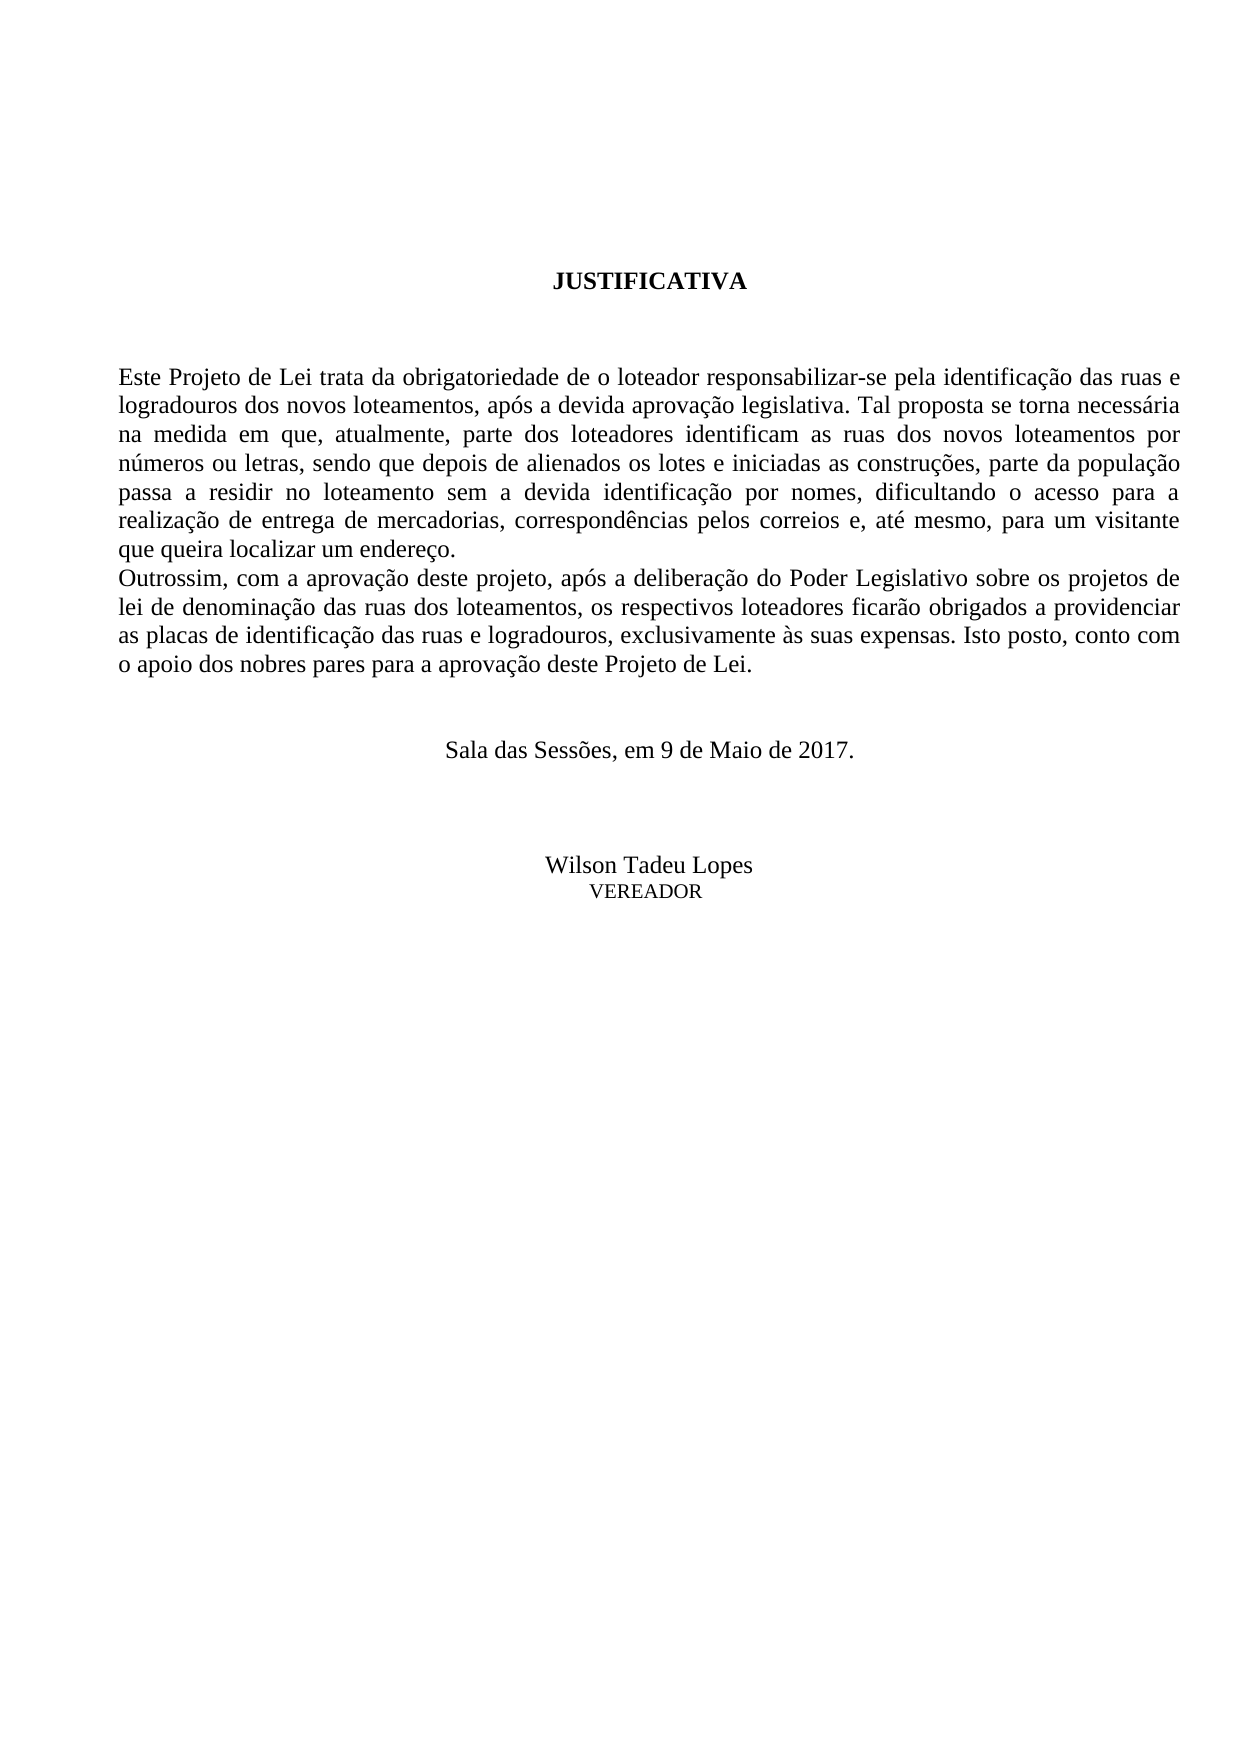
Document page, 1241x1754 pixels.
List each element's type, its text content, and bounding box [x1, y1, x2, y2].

table_cell VEREADOR [107, 879, 1184, 903]
table_header Wilson Tadeu Lopes [107, 850, 1184, 879]
text JUSTIFICATIVA [118, 266, 1181, 294]
text Este Projeto de Lei trata da obrigatoriedade de o loteador responsabilizar-se pela identificação das ruas e logradouros dos novos loteamentos, após a devida aprovação legislativa. Tal proposta se torna necessária na medida em que, atualmente, parte dos loteadores identificam as ruas dos novos loteamentos por números ou letras, sendo que depois de alienados os lotes e iniciadas as construções, parte da população passa a residir no loteamento sem a devida identificação por nomes, dificultando o acesso para a realização de entrega de mercadorias, correspondências pelos correios e, até mesmo, para um visitante que queira localizar um endereço. [118, 362, 1181, 563]
text Outrossim, com a aprovação deste projeto, após a deliberação do Poder Legislativo sobre os projetos de lei de denominação das ruas dos loteamentos, os respectivos loteadores ficarão obrigados a providenciar as placas de identificação das ruas e logradouros, exclusivamente às suas expensas. Isto posto, conto com o apoio dos nobres pares para a aprovação deste Projeto de Lei. [118, 563, 1181, 678]
text Sala das Sessões, em 9 de Maio de 2017. [118, 735, 1181, 764]
